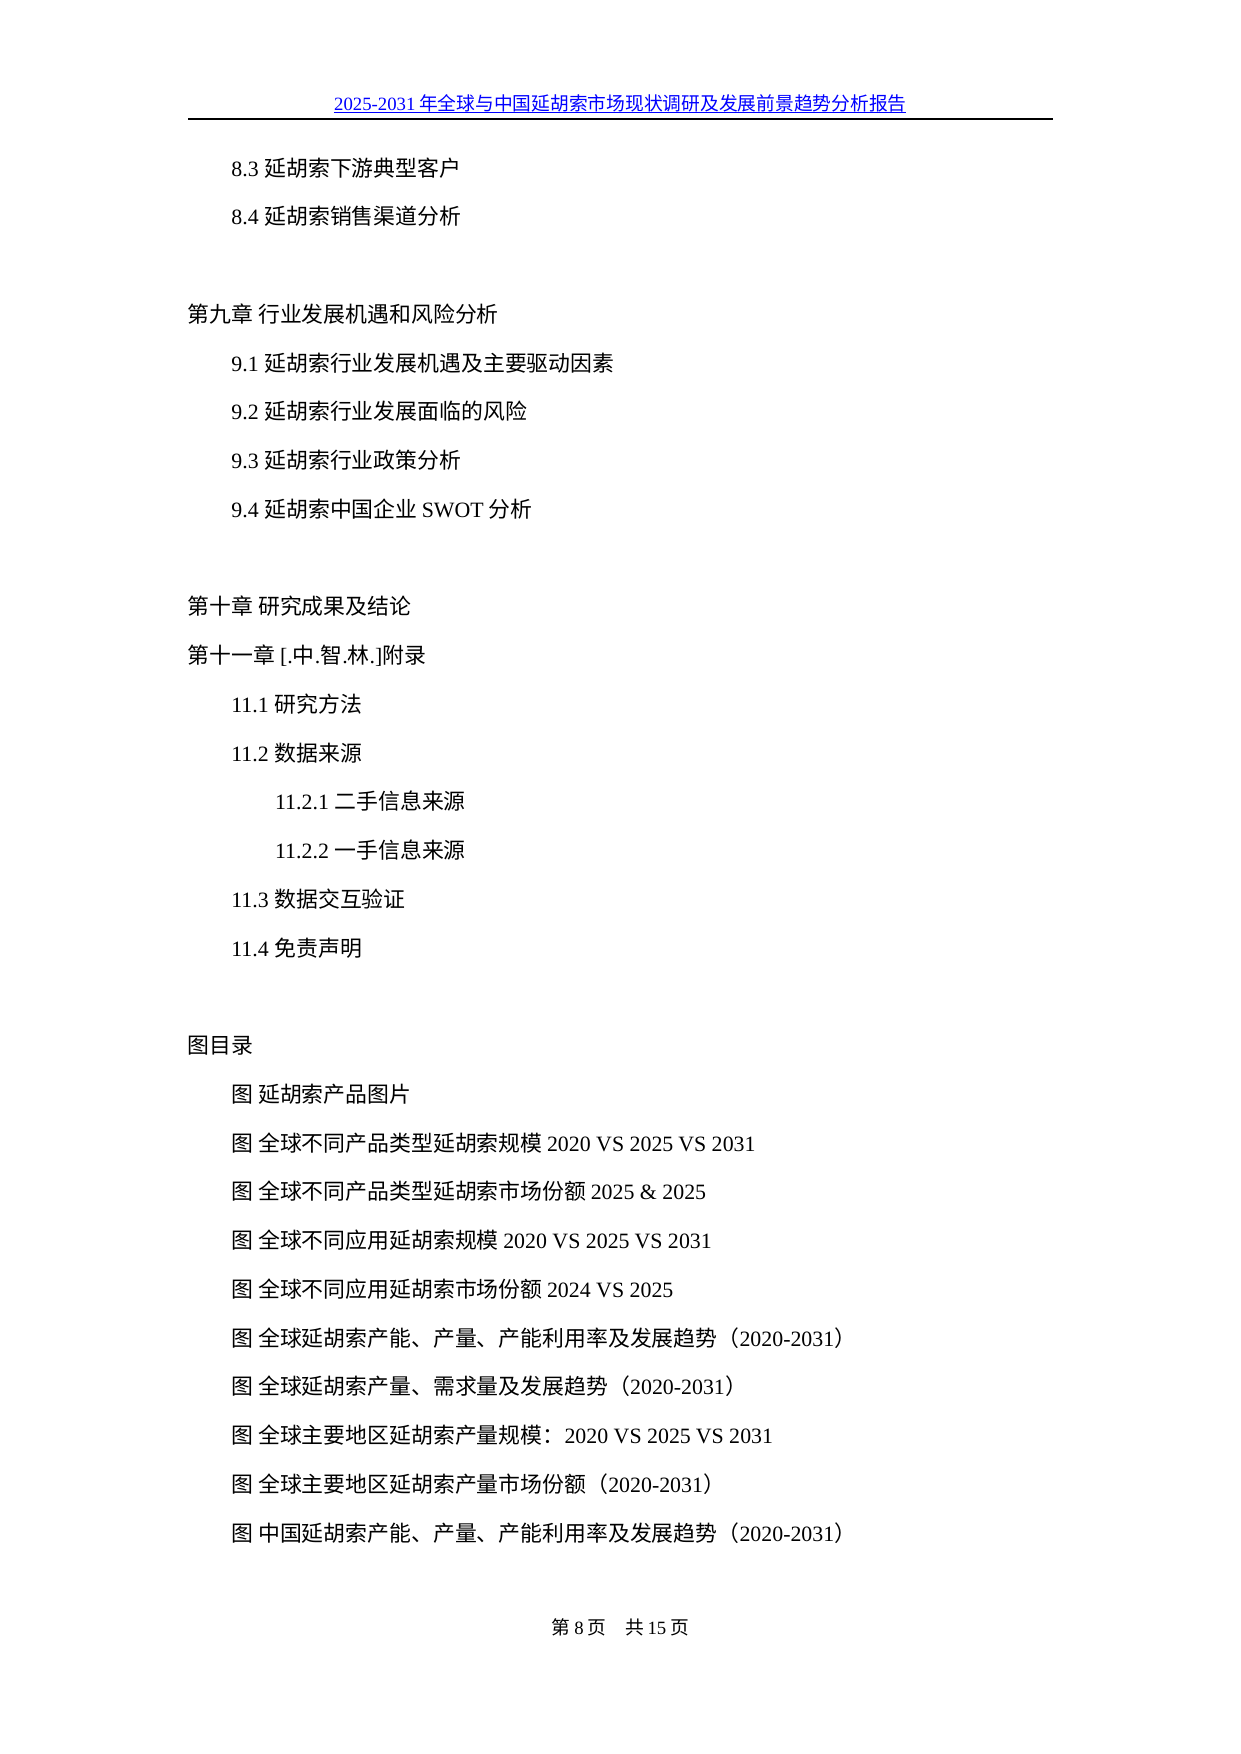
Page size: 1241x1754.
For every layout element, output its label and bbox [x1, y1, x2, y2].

text [187, 150, 1053, 1548]
